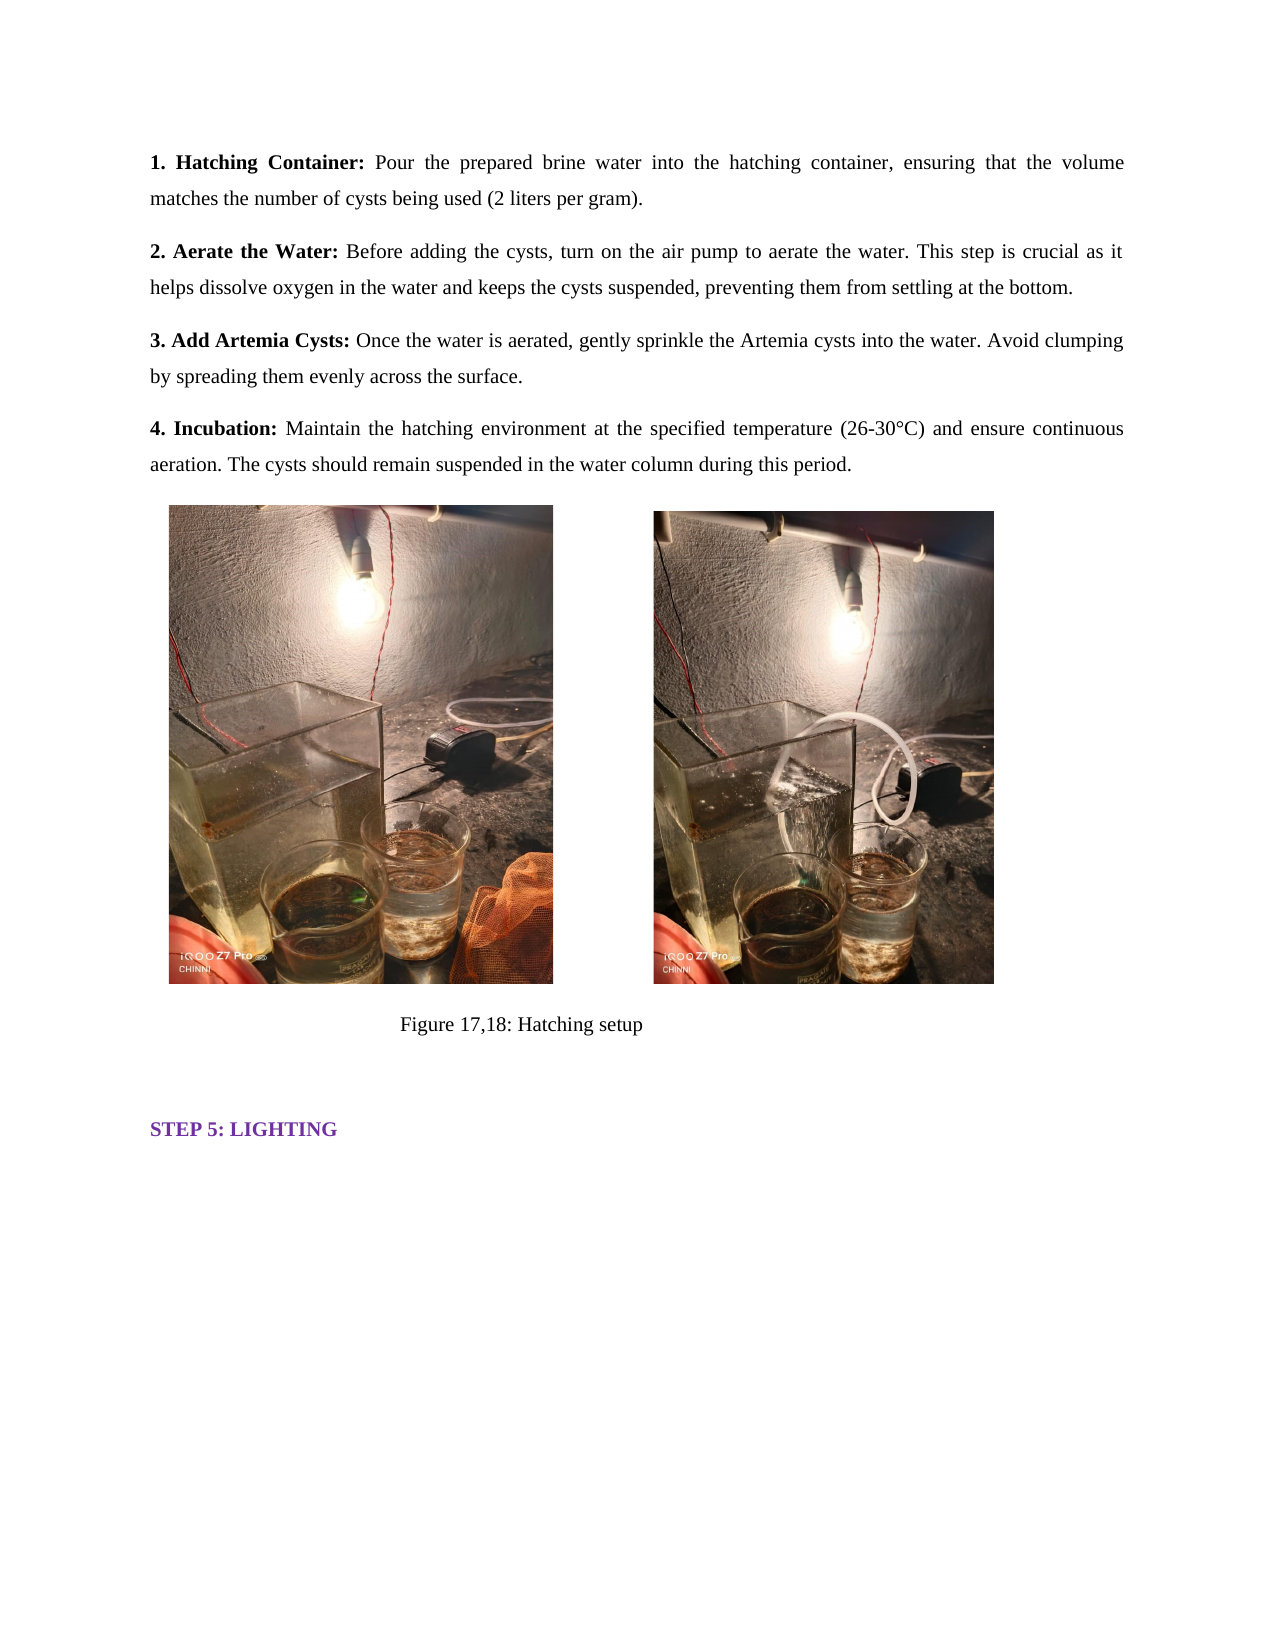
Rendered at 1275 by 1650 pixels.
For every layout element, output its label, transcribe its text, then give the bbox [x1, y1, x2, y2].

text 1. Hatching Container: Pour the prepared brine water into the hatching container, ensuring that the volume matches the number of cysts being used (2 liters per gram). [150, 150, 1125, 210]
text STEP 5: LIGHTING [150, 1117, 1125, 1141]
text 4. Incubation: Maintain the hatching environment at the specified temperature (26-30°C) and ensure continuous aeration. The cysts should remain suspended in the water column during this period. [150, 416, 1125, 476]
text 3. Add Artemia Cysts: Once the water is aerated, gently sprinkle the Artemia cysts into the water. Avoid clumping by spreading them evenly across the surface. [150, 327, 1125, 388]
text Figure 17,18: Hatching setup [150, 1012, 1125, 1036]
text 2. Aerate the Water: Before adding the cysts, turn on the air pump to aerate the water. This step is crucial as it helps dissolve oxygen in the water and keeps the cysts suspended, preventing them from settling at the bottom. [150, 239, 1125, 299]
